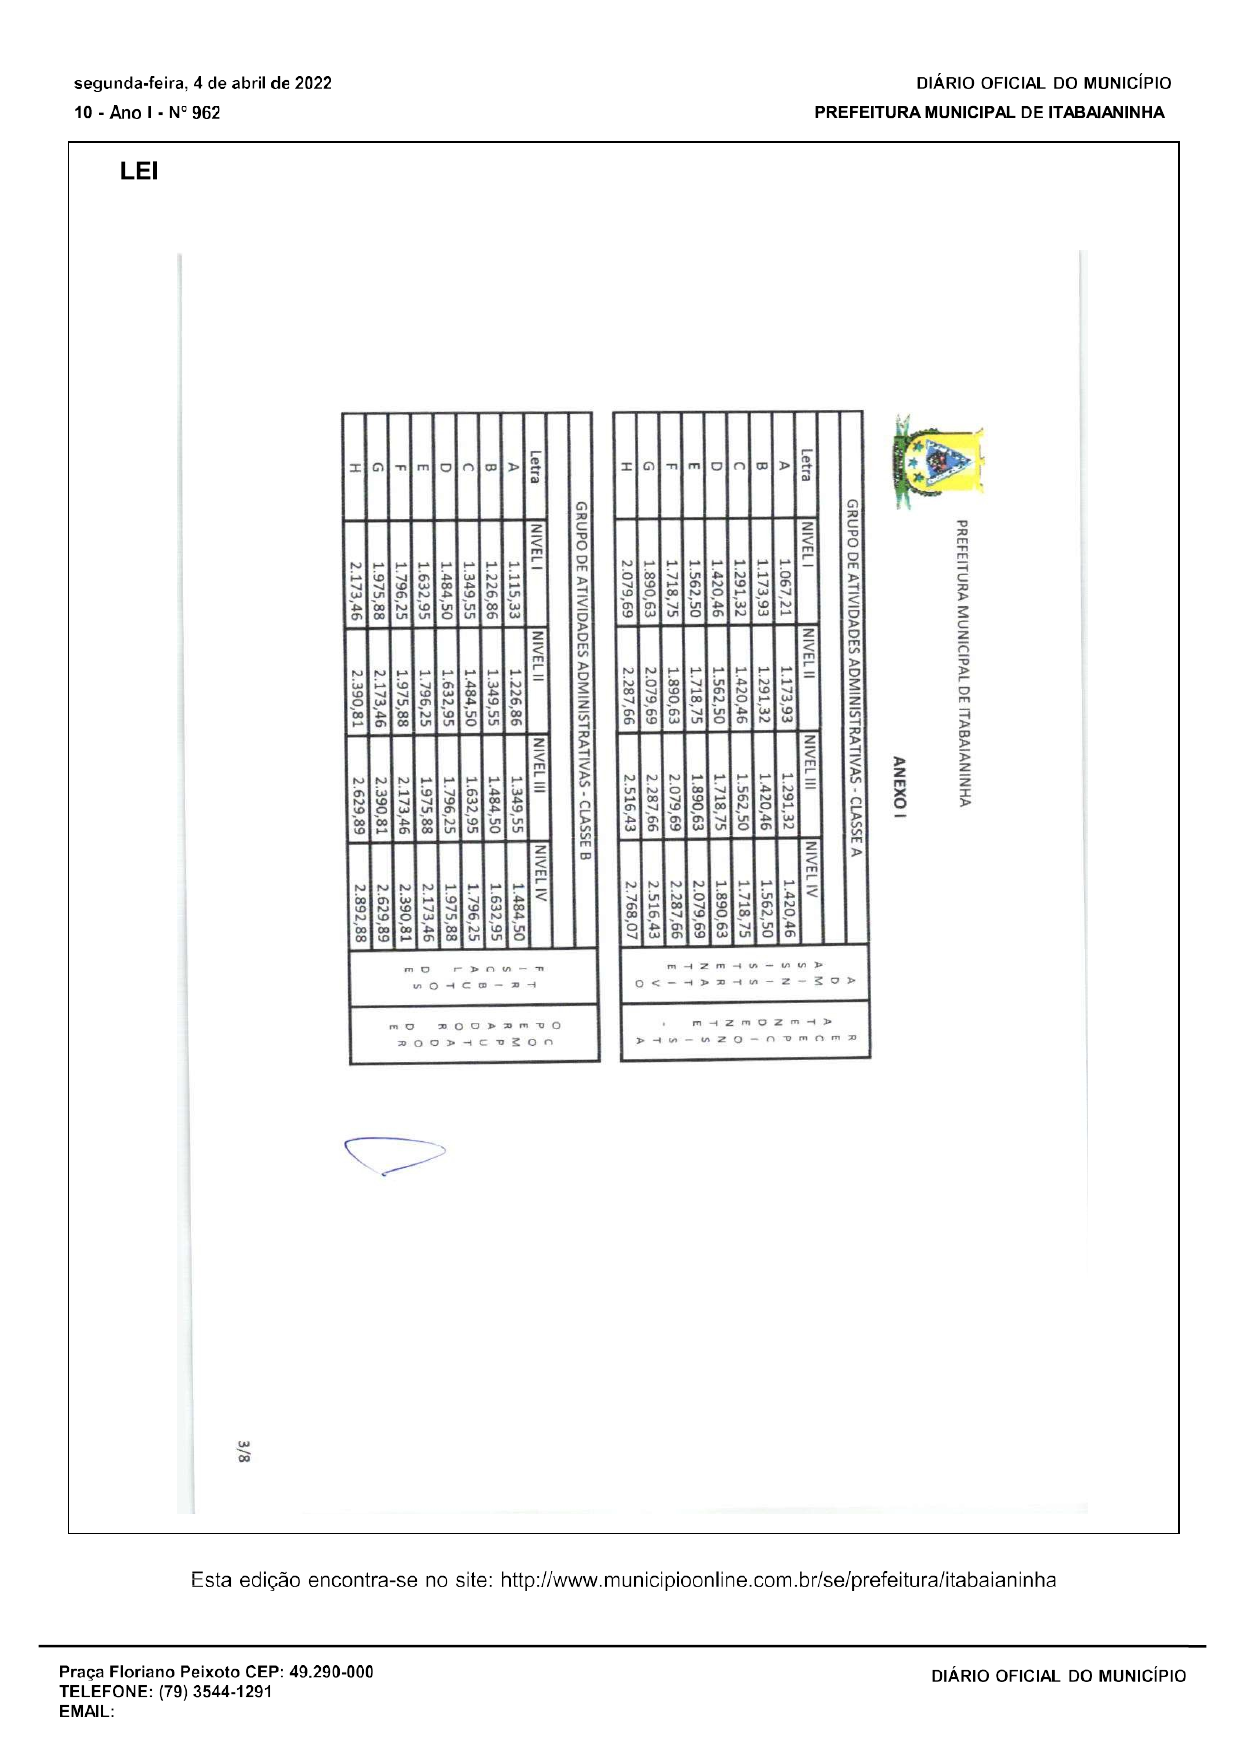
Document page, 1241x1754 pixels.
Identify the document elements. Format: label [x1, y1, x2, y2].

picture [1021, 106, 1043, 118]
picture [148, 106, 163, 118]
picture [74, 76, 261, 92]
picture [169, 106, 187, 118]
picture [177, 250, 1088, 1514]
picture [932, 1666, 1186, 1682]
picture [192, 1571, 1056, 1591]
picture [271, 76, 290, 89]
picture [109, 105, 141, 119]
picture [295, 76, 331, 89]
picture [917, 73, 1171, 89]
picture [59, 1665, 373, 1717]
picture [192, 106, 220, 119]
